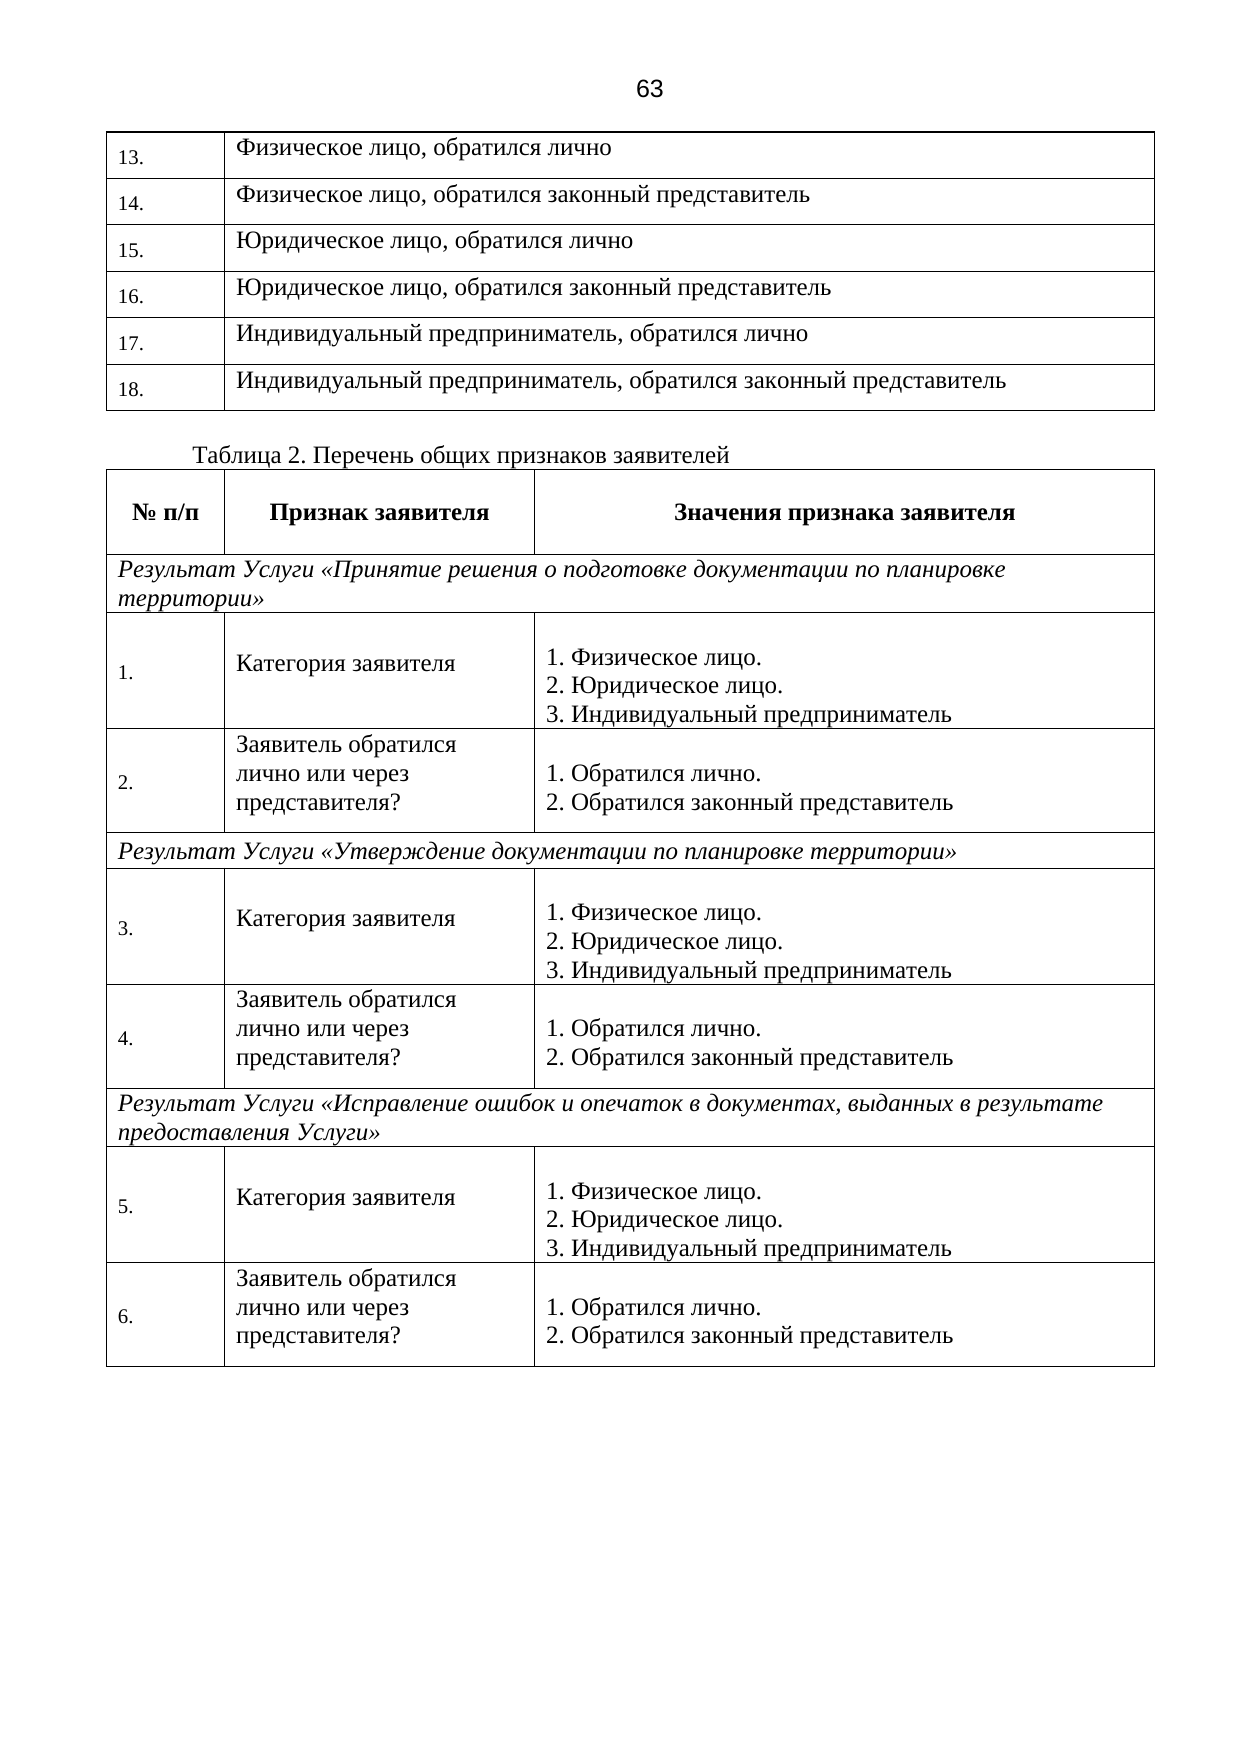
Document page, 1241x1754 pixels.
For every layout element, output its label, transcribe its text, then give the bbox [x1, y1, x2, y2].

table_cell [107, 225, 224, 271]
table_cell [107, 365, 224, 410]
table_cell Заявитель обратился лично или через представителя? [225, 729, 534, 832]
table_cell Категория заявителя [225, 613, 534, 728]
table_cell Категория заявителя [225, 869, 534, 983]
table_cell [107, 318, 224, 364]
table_cell Заявитель обратился лично или через представителя? [225, 985, 534, 1087]
table_header № п/п [107, 470, 224, 553]
table_cell Заявитель обратился лично или через представителя? [225, 1263, 534, 1366]
table_cell 1. Физическое лицо. 2. Юридическое лицо. 3. Индивидуальный предприниматель [535, 869, 1154, 983]
table_cell Юридическое лицо, обратился законный представитель [225, 272, 1154, 317]
table_cell [107, 1263, 224, 1366]
table_cell [107, 729, 224, 832]
table_cell [107, 133, 224, 178]
table_header Значения признака заявителя [535, 470, 1154, 553]
table_cell Индивидуальный предприниматель, обратился законный представитель [225, 365, 1154, 410]
table_cell Категория заявителя [225, 1147, 534, 1262]
table_cell Результат Услуги «Исправление ошибок и опечаток в документах, выданных в результате предоставления Услуги» [107, 1089, 1154, 1146]
table_cell [107, 869, 224, 983]
table_cell 1. Обратился лично. 2. Обратился законный представитель [535, 1263, 1154, 1366]
table_cell 1. Физическое лицо. 2. Юридическое лицо. 3. Индивидуальный предприниматель [535, 1147, 1154, 1262]
table_cell [107, 985, 224, 1087]
table_cell Юридическое лицо, обратился лично [225, 225, 1154, 271]
table_cell [107, 613, 224, 728]
table_cell Результат Услуги «Утверждение документации по планировке территории» [107, 833, 1154, 867]
table_cell Физическое лицо, обратился лично [225, 133, 1154, 178]
table_cell Результат Услуги «Принятие решения о подготовке документации по планировке территории» [107, 555, 1154, 612]
table_cell [107, 1147, 224, 1262]
table_cell Индивидуальный предприниматель, обратился лично [225, 318, 1154, 364]
table_cell 1. Обратился лично. 2. Обратился законный представитель [535, 985, 1154, 1087]
table_cell [107, 179, 224, 224]
table_cell Физическое лицо, обратился законный представитель [225, 179, 1154, 224]
table_cell 1. Обратился лично. 2. Обратился законный представитель [535, 729, 1154, 832]
text Таблица 2. Перечень общих признаков заявителей [118, 440, 1181, 469]
table_cell 1. Физическое лицо. 2. Юридическое лицо. 3. Индивидуальный предприниматель [535, 613, 1154, 728]
table_cell [107, 272, 224, 317]
table_header Признак заявителя [225, 470, 534, 553]
